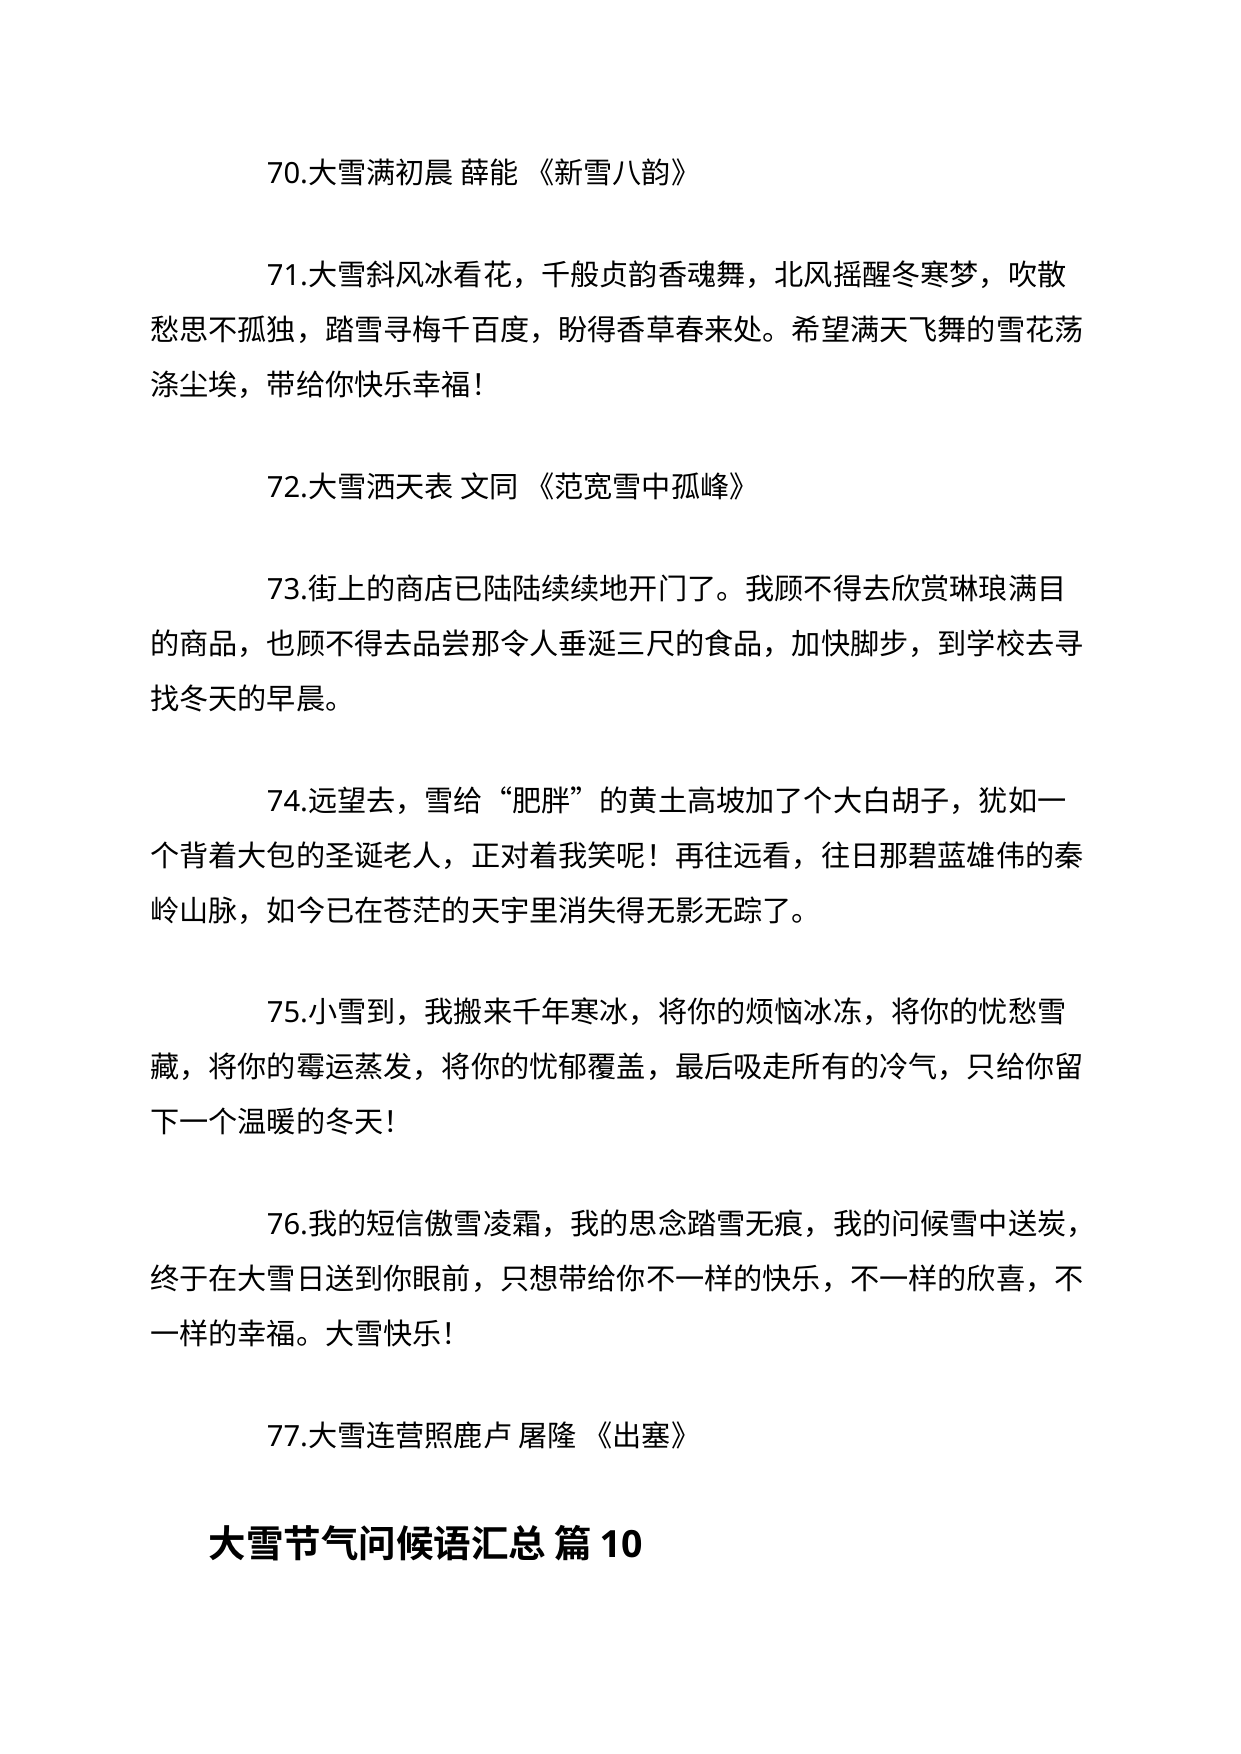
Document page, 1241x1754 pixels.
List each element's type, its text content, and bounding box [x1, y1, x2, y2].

text 73.街上的商店已陆陆续续地开门了。我顾不得去欣赏琳琅满目的商品，也顾不得去品尝那令人垂涎三尺的食品，加快脚步，到学校去寻找冬天的早晨。 [150, 566, 1090, 718]
text 70.大雪满初晨 薛能 《新雪八韵》 [150, 150, 1090, 192]
text 大雪节气问候语汇总 篇10 [150, 1514, 1090, 1569]
text 75.小雪到，我搬来千年寒冰，将你的烦恼冰冻，将你的忧愁雪藏，将你的霉运蒸发，将你的忧郁覆盖，最后吸走所有的冷气，只给你留下一个温暖的冬天！ [150, 989, 1090, 1141]
text 74.远望去，雪给“肥胖”的黄土高坡加了个大白胡子，犹如一个背着大包的圣诞老人，正对着我笑呢！再往远看，往日那碧蓝雄伟的秦岭山脉，如今已在苍茫的天宇里消失得无影无踪了。 [150, 777, 1090, 929]
text 72.大雪洒天表 文同 《范宽雪中孤峰》 [150, 464, 1090, 506]
text 71.大雪斜风冰看花，千般贞韵香魂舞，北风摇醒冬寒梦，吹散愁思不孤独，踏雪寻梅千百度，盼得香草春来处。希望满天飞舞的雪花荡涤尘埃，带给你快乐幸福！ [150, 252, 1090, 404]
text 77.大雪连营照鹿卢 屠隆 《出塞》 [150, 1412, 1090, 1455]
text 76.我的短信傲雪凌霜，我的思念踏雪无痕，我的问候雪中送炭，终于在大雪日送到你眼前，只想带给你不一样的快乐，不一样的欣喜，不一样的幸福。大雪快乐！ [150, 1201, 1090, 1353]
